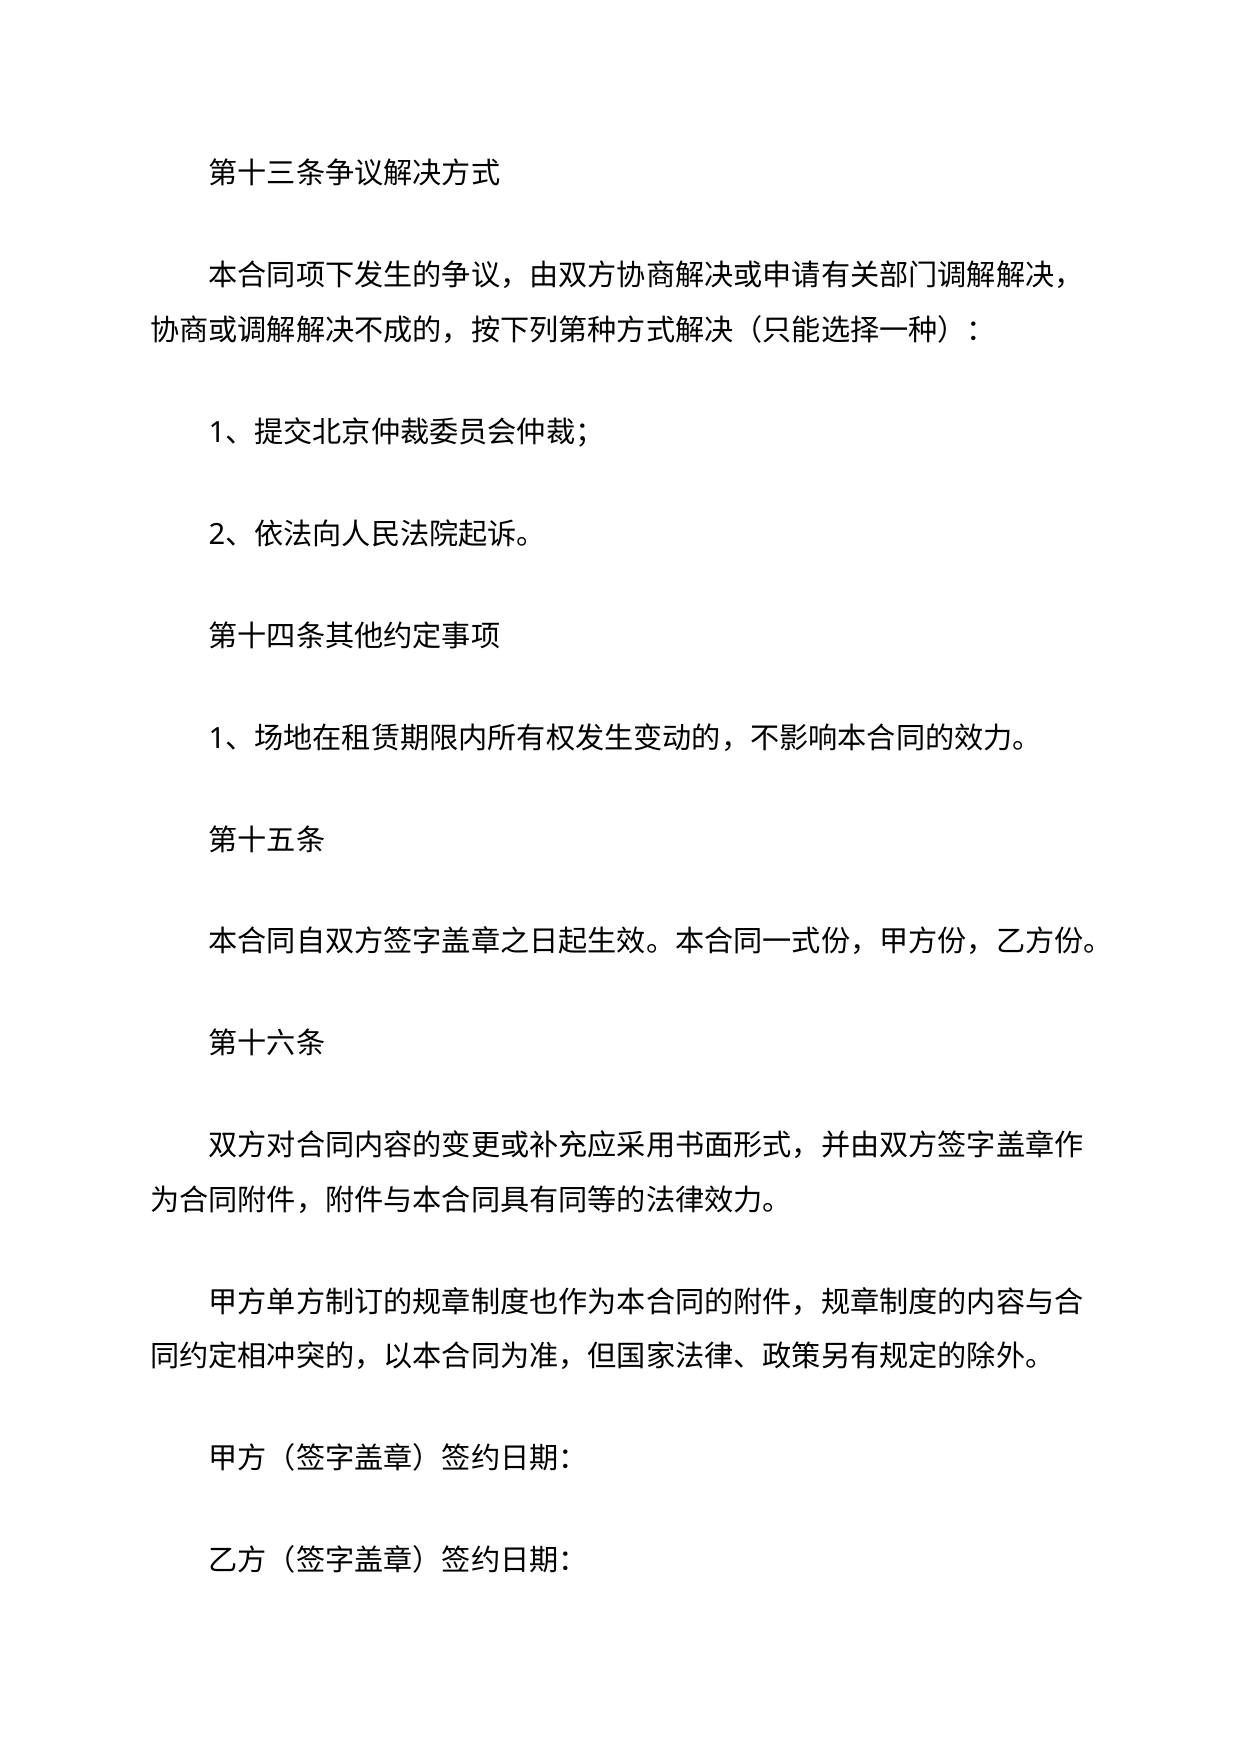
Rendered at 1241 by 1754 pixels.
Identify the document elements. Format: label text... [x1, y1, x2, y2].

text 甲方（签字盖章）签约日期： [150, 1435, 1090, 1477]
text 甲方单方制订的规章制度也作为本合同的附件，规章制度的内容与合同约定相冲突的，以本合同为准，但国家法律、政策另有规定的除外。 [150, 1278, 1090, 1375]
text 2、依法向人民法院起诉。 [150, 510, 1090, 553]
text 双方对合同内容的变更或补充应采用书面形式，并由双方签字盖章作为合同附件，附件与本合同具有同等的法律效力。 [150, 1121, 1090, 1219]
text 第十三条争议解决方式 [150, 150, 1090, 192]
text 第十六条 [150, 1020, 1090, 1062]
text 本合同项下发生的争议，由双方协商解决或申请有关部门调解解决，协商或调解解决不成的，按下列第种方式解决（只能选择一种）： [150, 252, 1090, 349]
text 1、场地在租赁期限内所有权发生变动的，不影响本合同的效力。 [150, 714, 1090, 757]
text 乙方（签字盖章）签约日期： [150, 1537, 1090, 1579]
text 第十四条其他约定事项 [150, 612, 1090, 655]
text 第十五条 [150, 816, 1090, 858]
text 本合同自双方签字盖章之日起生效。本合同一式份，甲方份，乙方份。 [150, 918, 1090, 960]
text 1、提交北京仲裁委员会仲裁； [150, 408, 1090, 451]
